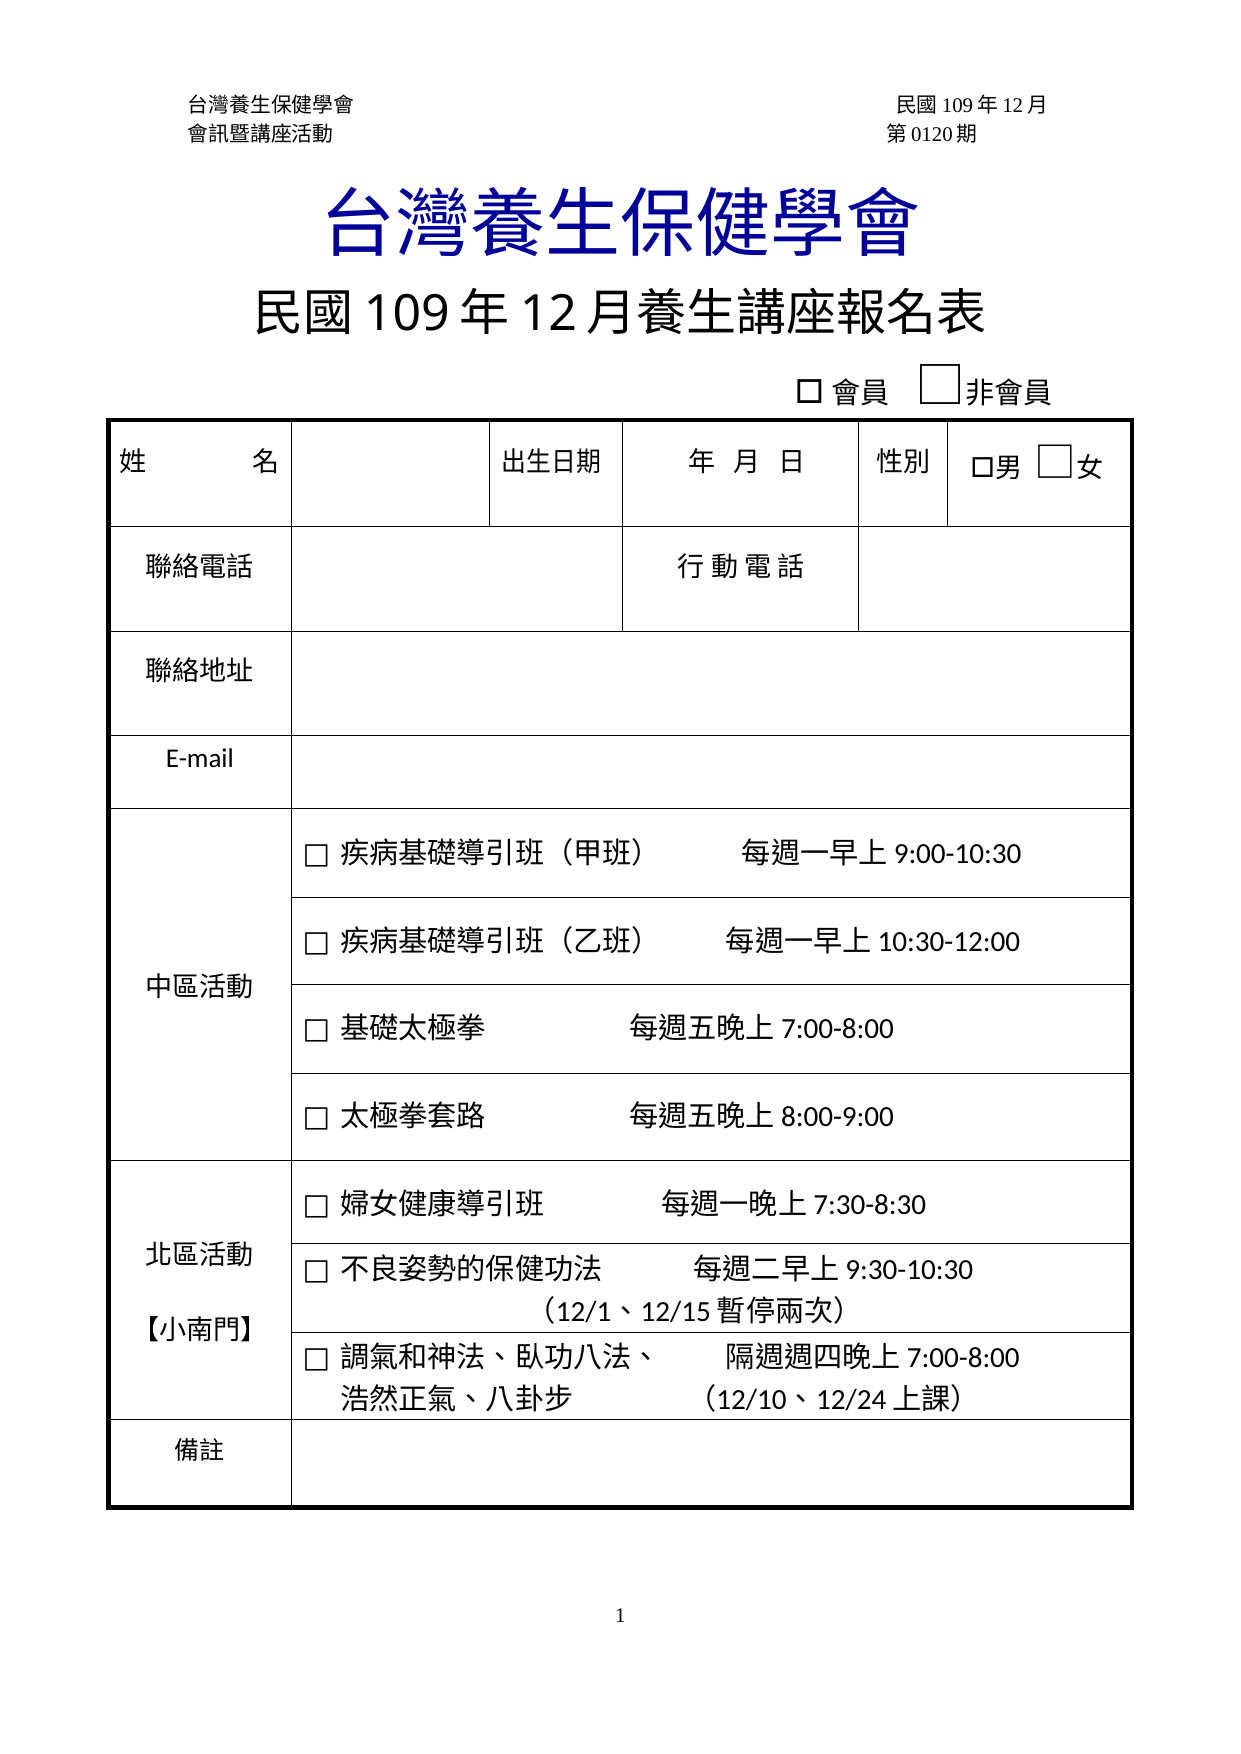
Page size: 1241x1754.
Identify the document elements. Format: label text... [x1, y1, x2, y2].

table_cell [292, 736, 1130, 808]
table_cell [859, 527, 1130, 631]
table_cell E-mail [111, 736, 291, 808]
table_cell 北區活動 【小南門】 [111, 1161, 291, 1419]
text □ 會員 □非會員 [187, 345, 1053, 417]
table_cell 中區活動 [111, 809, 291, 1160]
table_header □男 □女 [948, 422, 1130, 526]
table_cell 太極拳套路 每週五晚上8:00-9:00 [292, 1074, 1130, 1160]
table_cell 聯絡電話 [111, 527, 291, 631]
table_cell 行 動 電 話 [623, 527, 858, 631]
table_cell [292, 527, 622, 631]
table_cell [292, 1420, 1130, 1505]
table_cell 備註 [111, 1420, 291, 1505]
table_cell 基礎太極拳 每週五晚上7:00-8:00 [292, 985, 1130, 1073]
table_cell 調氣和神法、臥功八法、 隔週週四晚上7:00-8:00 浩然正氣、八卦步 （12/10、12/24上課） [292, 1333, 1130, 1419]
table_header 性別 [859, 422, 947, 526]
table_header 出生日期 [490, 422, 622, 526]
table_cell 不良姿勢的保健功法 每週二早上9:30-10:30 （12/1、12/15暫停兩次） [292, 1244, 1130, 1332]
table_cell 疾病基礎導引班（乙班） 每週一早上10:30-12:00 [292, 898, 1130, 984]
table_cell [292, 632, 1130, 735]
table_cell 婦女健康導引班 每週一晚上7:30-8:30 [292, 1161, 1130, 1243]
table_header 姓 名 [111, 422, 291, 526]
text 台灣養生保健學會 [187, 164, 1053, 272]
table_header [292, 422, 489, 526]
table_cell 聯絡地址 [111, 632, 291, 735]
text 民國109年12月養生講座報名表 [187, 272, 1053, 345]
table_header 年 月 日 [623, 422, 858, 526]
table_cell 疾病基礎導引班（甲班） 每週一早上9:00-10:30 [292, 809, 1130, 897]
